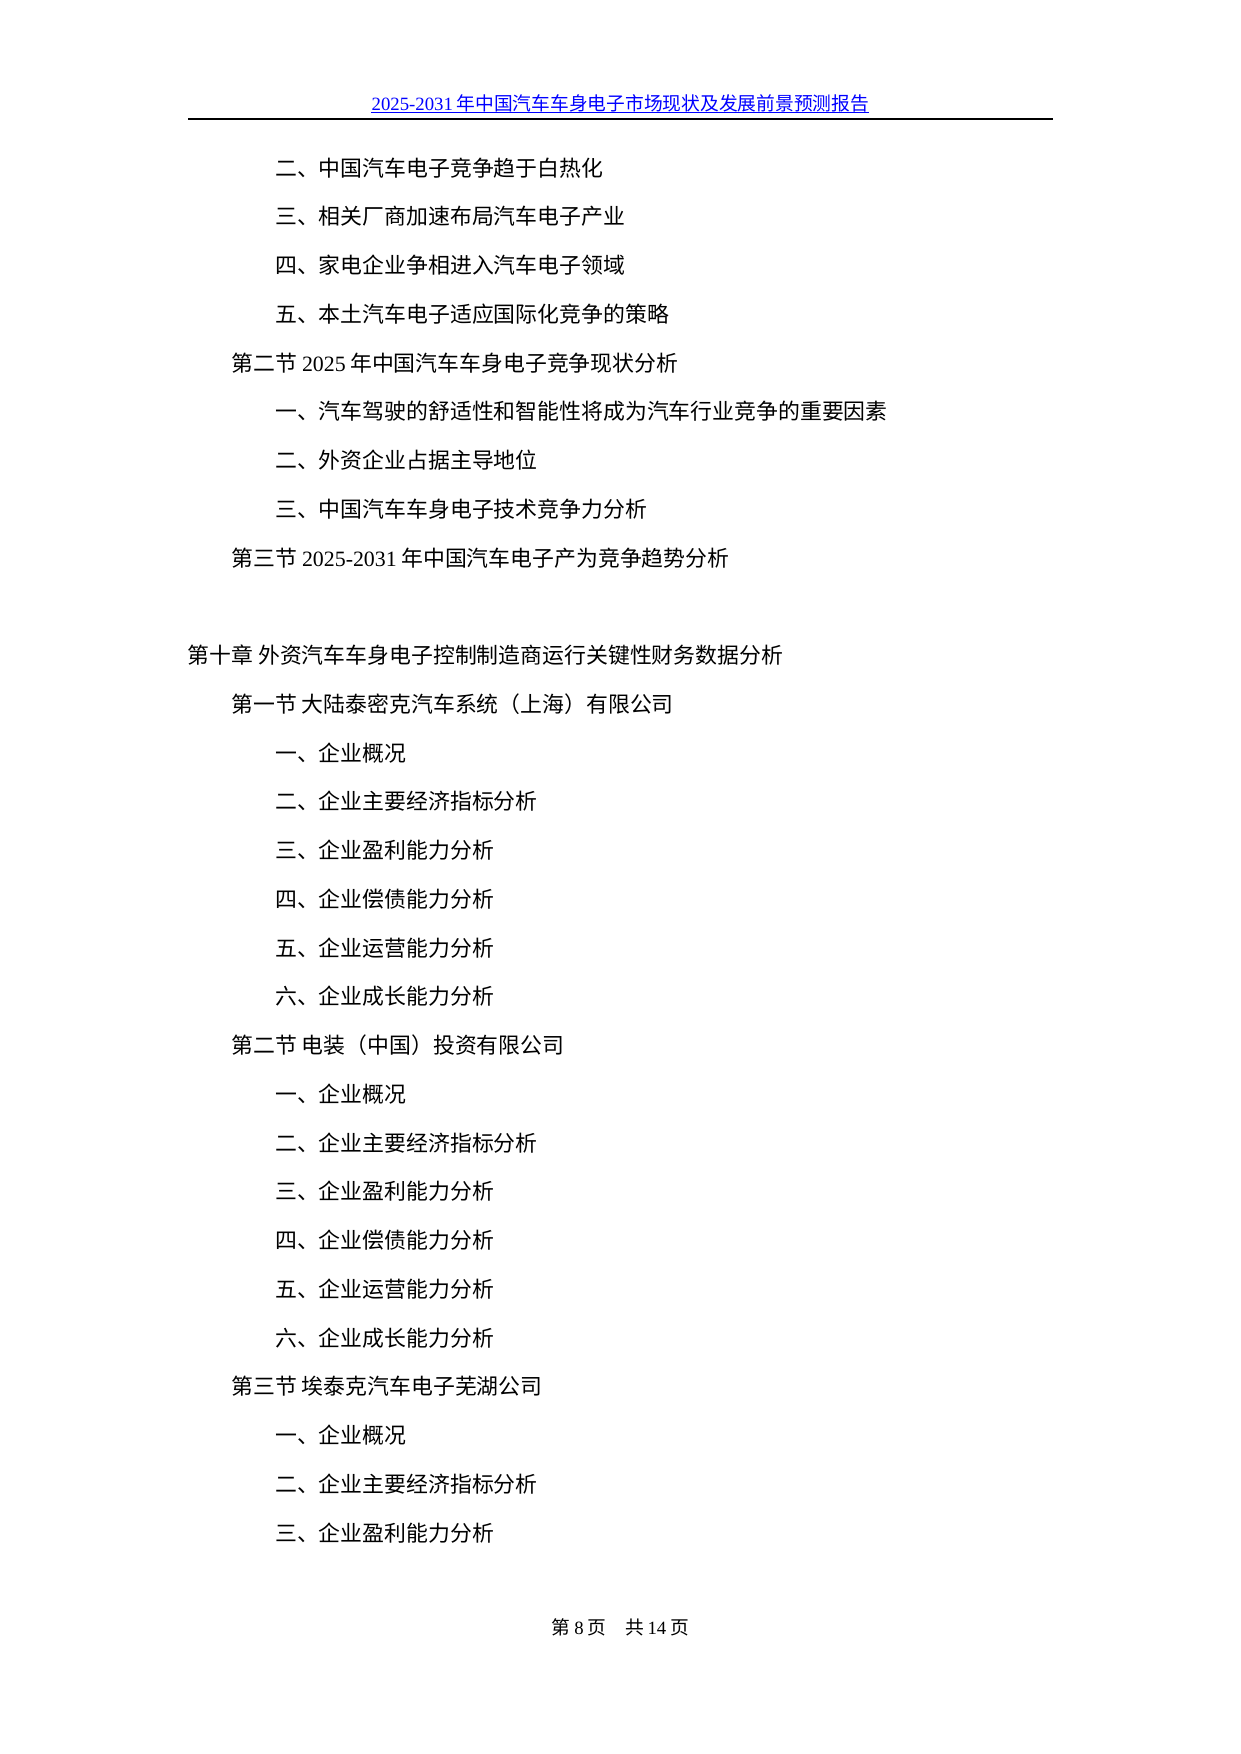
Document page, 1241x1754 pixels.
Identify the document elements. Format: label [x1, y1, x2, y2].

text [187, 150, 1053, 1548]
